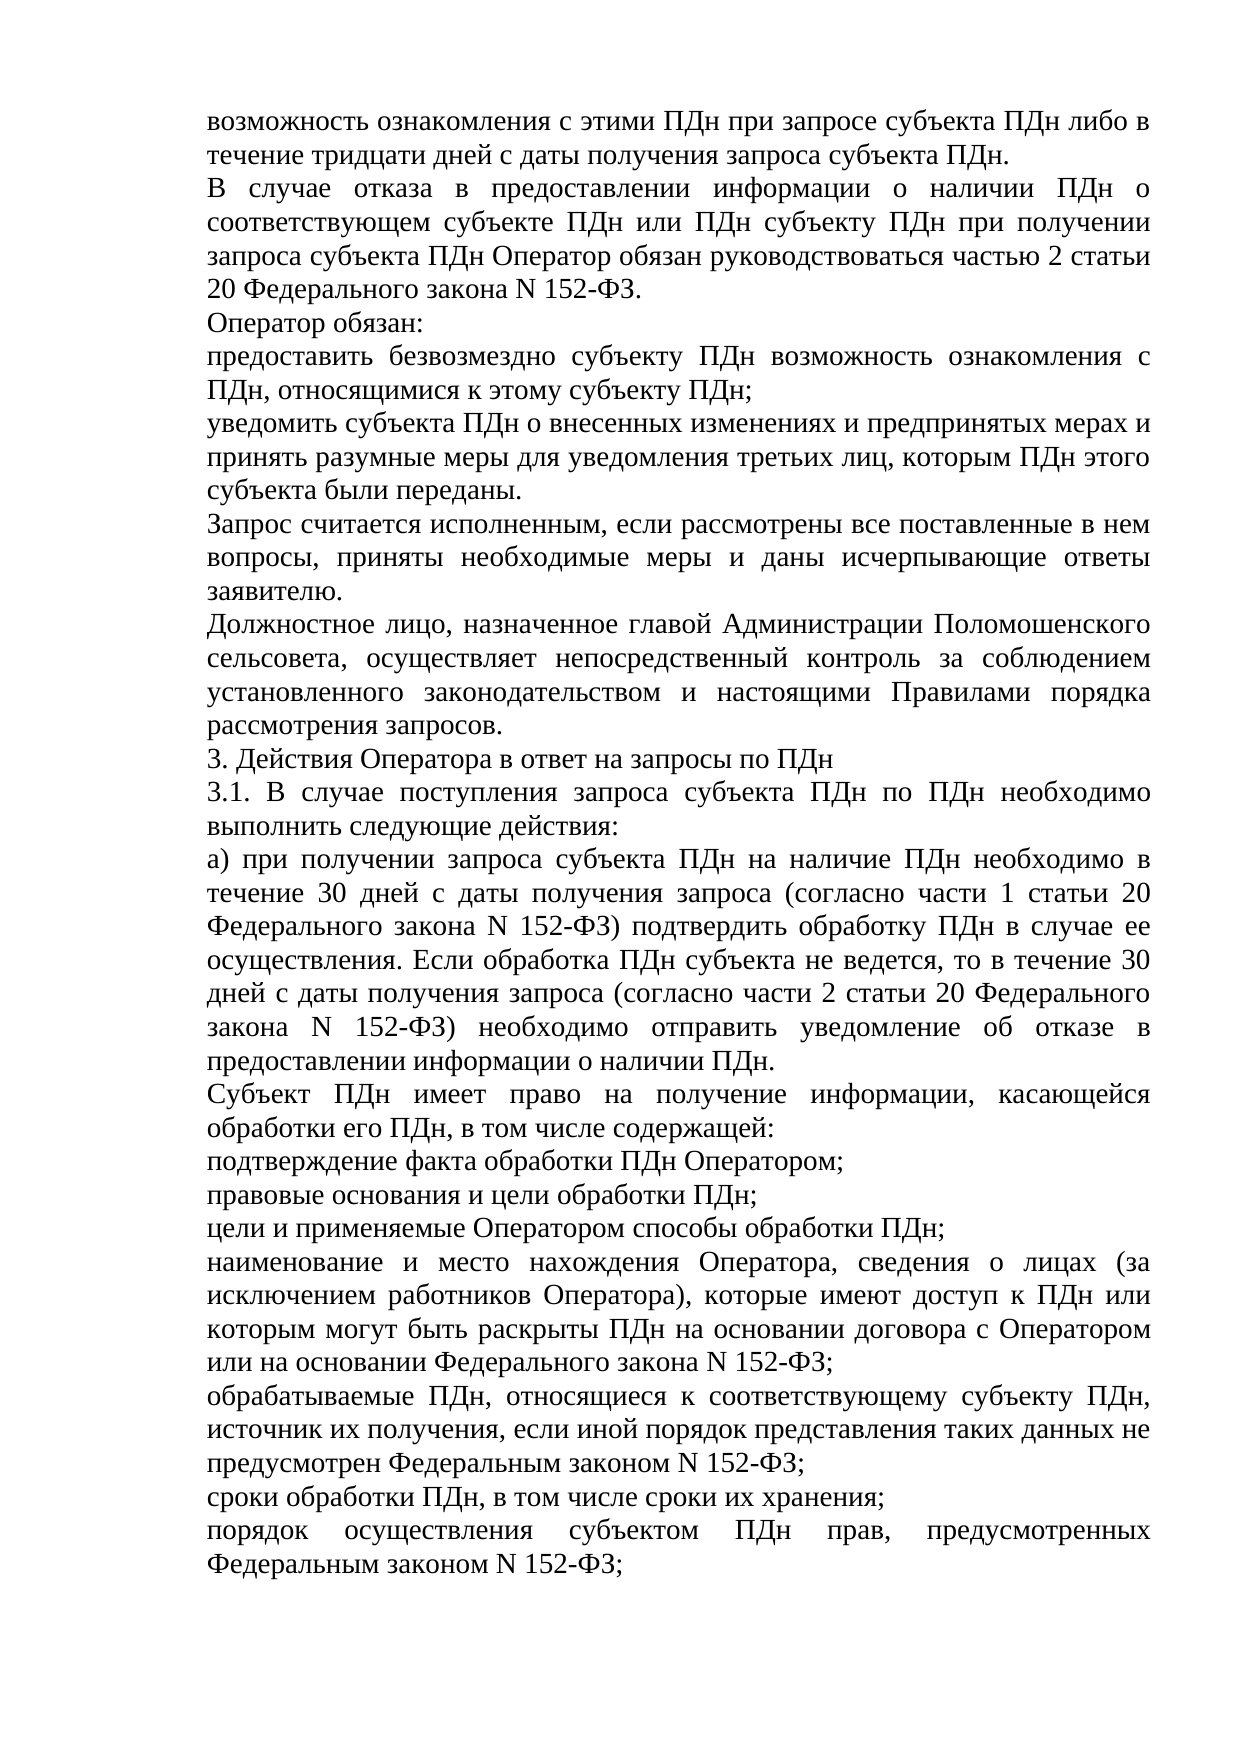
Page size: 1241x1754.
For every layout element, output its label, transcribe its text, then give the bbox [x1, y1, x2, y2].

text 3. Действия Оператора в ответ на запросы по ПДн [207, 741, 1152, 774]
text обрабатываемые ПДн, относящиеся к соответствующему субъекту ПДн, источник их получения, если иной порядок представления таких данных не предусмотрен Федеральным законом N 152-ФЗ; [207, 1378, 1152, 1479]
text 3.1. В случае поступления запроса субъекта ПДн по ПДн необходимо выполнить следующие действия: [207, 774, 1152, 841]
text подтверждение факта обработки ПДн Оператором; [207, 1143, 1152, 1177]
text а) при получении запроса субъекта ПДн на наличие ПДн необходимо в течение 30 дней с даты получения запроса (согласно части 1 статьи 20 Федерального закона N 152-ФЗ) подтвердить обработку ПДн в случае ее осуществления. Если обработка ПДн субъекта не ведется, то в течение 30 дней с даты получения запроса (согласно части 2 статьи 20 Федерального закона N 152-ФЗ) необходимо отправить уведомление об отказе в предоставлении информации о наличии ПДн. [207, 841, 1152, 1076]
text Должностное лицо, назначенное главой Администрации Поломошенского сельсовета, осуществляет непосредственный контроль за соблюдением установленного законодательством и настоящими Правилами порядка рассмотрения запросов. [207, 607, 1152, 741]
text уведомить субъекта ПДн о внесенных изменениях и предпринятых мерах и принять разумные меры для уведомления третьих лиц, которым ПДн этого субъекта были переданы. [207, 405, 1152, 506]
text Субъект ПДн имеет право на получение информации, касающейся обработки его ПДн, в том числе содержащей: [207, 1076, 1152, 1143]
text Оператор обязан: [207, 305, 1152, 338]
text порядок осуществления субъектом ПДн прав, предусмотренных Федеральным законом N 152-ФЗ; [207, 1512, 1152, 1579]
text Запрос считается исполненным, если рассмотрены все поставленные в нем вопросы, приняты необходимые меры и даны исчерпывающие ответы заявителю. [207, 506, 1152, 607]
text В случае отказа в предоставлении информации о наличии ПДн о соответствующем субъекте ПДн или ПДн субъекту ПДн при получении запроса субъекта ПДн Оператор обязан руководствоваться частью 2 статьи 20 Федерального закона N 152-ФЗ. [207, 171, 1152, 305]
text наименование и место нахождения Оператора, сведения о лицах (за исключением работников Оператора), которые имеют доступ к ПДн или которым могут быть раскрыты ПДн на основании договора с Оператором или на основании Федерального закона N 152-ФЗ; [207, 1244, 1152, 1378]
text предоставить безвозмездно субъекту ПДн возможность ознакомления с ПДн, относящимися к этому субъекту ПДн; [207, 338, 1152, 405]
text сроки обработки ПДн, в том числе сроки их хранения; [207, 1479, 1152, 1512]
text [207, 103, 1152, 171]
text цели и применяемые Оператором способы обработки ПДн; [207, 1210, 1152, 1244]
text правовые основания и цели обработки ПДн; [207, 1177, 1152, 1210]
